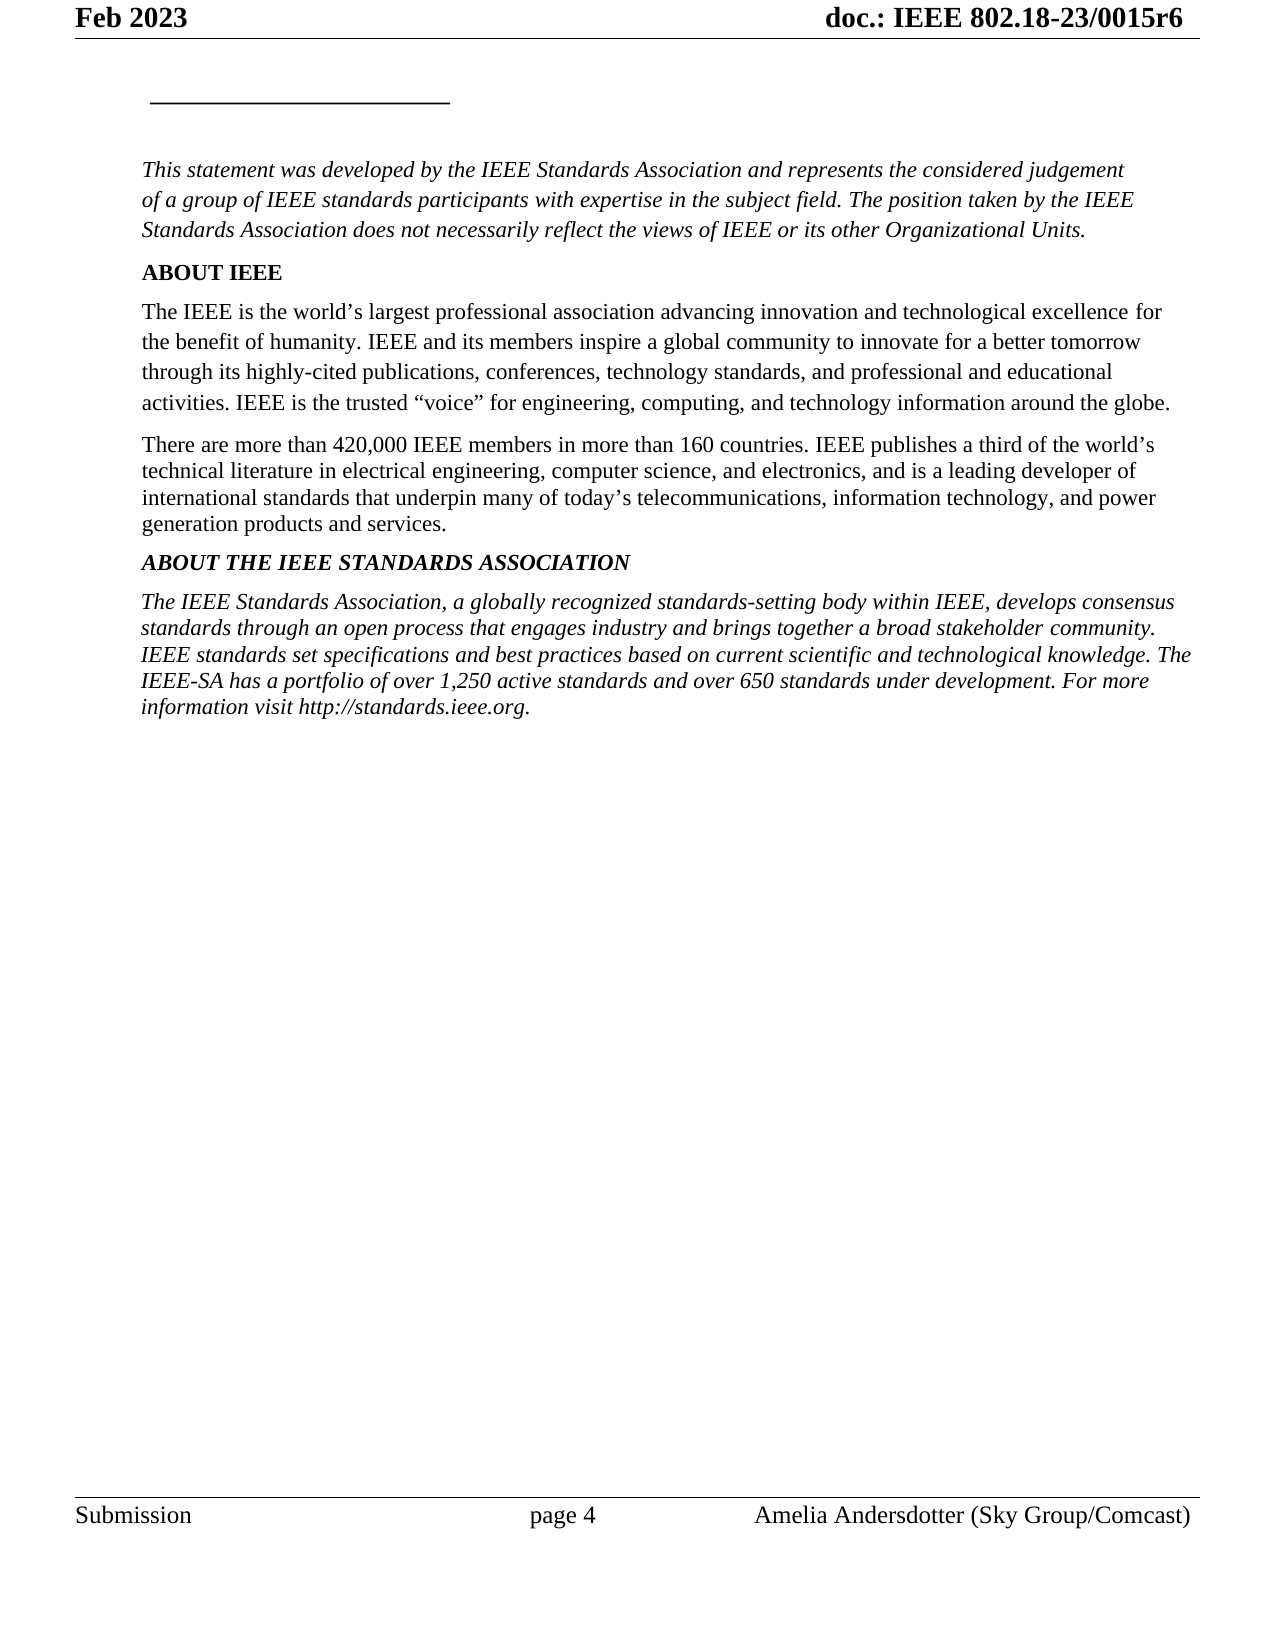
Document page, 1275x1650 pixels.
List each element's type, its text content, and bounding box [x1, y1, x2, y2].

text The IEEE is the world’s largest professional association advancing innovation and technological excellence for the benefit of humanity. IEEE and its members inspire a global community to innovate for a better tomorrow through its highly-cited publications, conferences, technology standards, and professional and educational activities. IEEE is the trusted “voice” for engineering, computing, and technology information around the globe. [142, 298, 1188, 415]
text ABOUT IEEE [142, 259, 1200, 285]
text The IEEE Standards Association, a globally recognized standards-setting body within IEEE, develops consensus standards through an open process that engages industry and brings together a broad stakeholder community. IEEE standards set specifications and best practices based on current scientific and technological knowledge. The IEEE-SA has a portfolio of over 1,250 active standards and over 650 standards under development. For more information visit http://standards.ieee.org. [141, 588, 1200, 720]
text This statement was developed by the IEEE Standards Association and represents the considered judgement of a group of IEEE standards participants with expertise in the subject field. The position taken by the IEEE Standards Association does not necessarily reflect the views of IEEE or its other Organizational Units. [142, 156, 1145, 243]
text There are more than 420,000 IEEE members in more than 160 countries. IEEE publishes a third of the world’s technical literature in electrical engineering, computer science, and electronics, and is a leading developer of international standards that underpin many of today’s telecommunications, information technology, and power generation products and services. [142, 431, 1200, 537]
text ABOUT THE IEEE STANDARDS ASSOCIATION [142, 549, 1200, 576]
